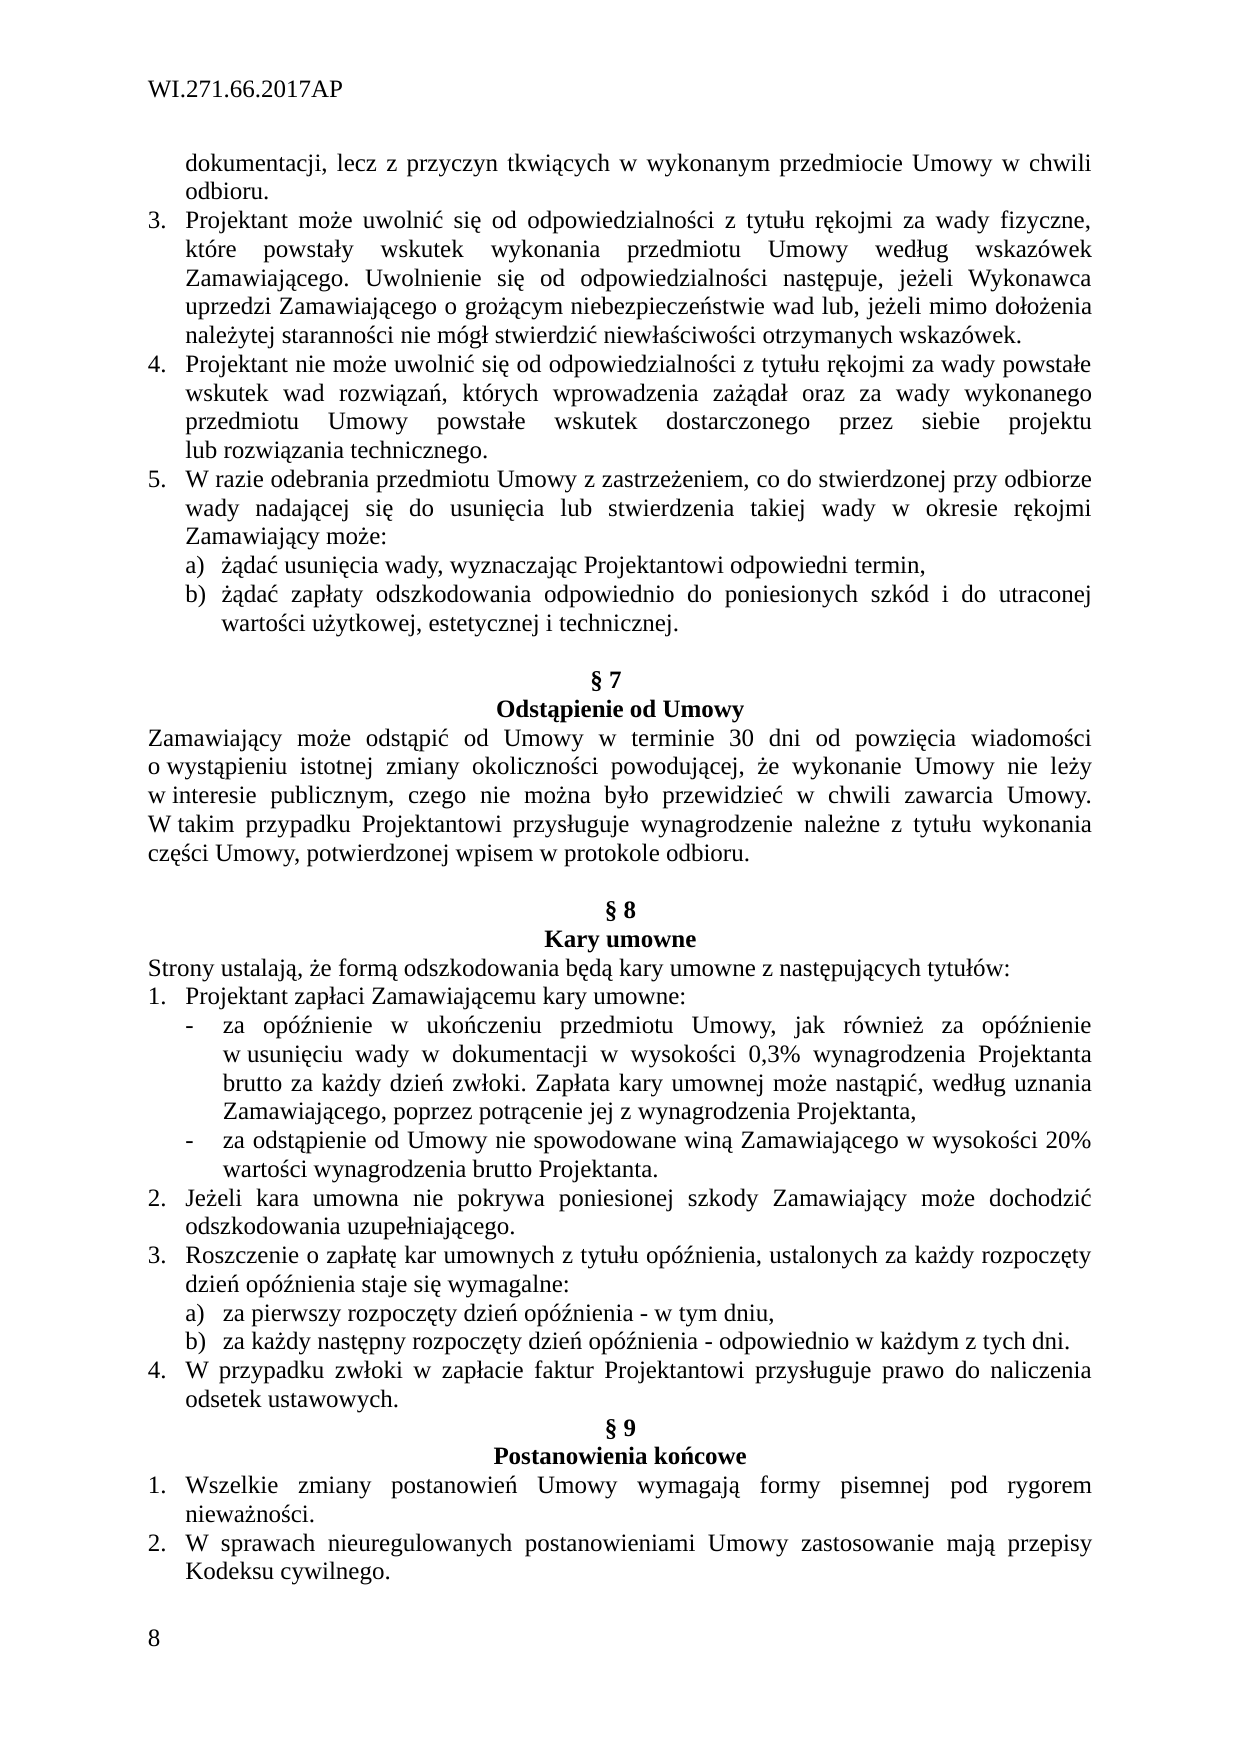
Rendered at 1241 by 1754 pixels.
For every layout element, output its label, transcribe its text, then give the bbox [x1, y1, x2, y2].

text Zamawiający może odstąpić od Umowy w terminie 30 dni od powzięcia wiadomości o wystąpieniu istotnej zmiany okoliczności powodującej, że wykonanie Umowy nie leży w interesie publicznym, czego nie można było przewidzieć w chwili zawarcia Umowy. W takim przypadku Projektantowi przysługuje wynagrodzenie należne z tytułu wykonania części Umowy, potwierdzonej wpisem w protokole odbioru. [148, 723, 1093, 866]
list Projektant może uwolnić się od odpowiedzialności z tytułu rękojmi za wady fizyczne, które powstały wskutek wykonania przedmiotu Umowy według wskazówek Zamawiającego. Uwolnienie się od odpowiedzialności następuje, jeżeli Wykonawca uprzedzi Zamawiającego o grożącym niebezpieczeństwie wad lub, jeżeli mimo dołożenia należytej staranności nie mógł stwierdzić niewłaściwości otrzymanych wskazówek. [148, 205, 1093, 349]
text Postanowienia końcowe [148, 1441, 1093, 1470]
list Projektant nie może uwolnić się od odpowiedzialności z tytułu rękojmi za wady powstałe wskutek wad rozwiązań, których wprowadzenia zażądał oraz za wady wykonanego przedmiotu Umowy powstałe wskutek dostarczonego przez siebie projektu lub rozwiązania technicznego. [148, 349, 1093, 464]
text § 9 [148, 1413, 1093, 1441]
text - za opóźnienie w ukończeniu przedmiotu Umowy, jak również za opóźnienie w usunięciu wady w dokumentacji w wysokości 0,3% wynagrodzenia Projektanta brutto za każdy dzień zwłoki. Zapłata kary umownej może nastąpić, według uznania Zamawiającego, poprzez potrącenie jej z wynagrodzenia Projektanta, [185, 1010, 1093, 1125]
text § 7 [516, 665, 1093, 694]
list za każdy następny rozpoczęty dzień opóźnienia - odpowiednio w każdym z tych dni. [185, 1326, 1093, 1355]
text Strony ustalają, że formą odszkodowania będą kary umowne z następujących tytułów: [148, 953, 1093, 981]
text Odstąpienie od Umowy [148, 694, 1093, 723]
list Wszelkie zmiany postanowień Umowy wymagają formy pisemnej pod rygorem nieważności. [148, 1470, 1093, 1528]
text Kary umowne [148, 924, 1093, 953]
list za pierwszy rozpoczęty dzień opóźnienia - w tym dniu, [185, 1298, 1093, 1326]
list Projektant zapłaci Zamawiającemu kary umowne: [148, 981, 1093, 1010]
list W przypadku zwłoki w zapłacie faktur Projektantowi przysługuje prawo do naliczenia odsetek ustawowych. [148, 1355, 1093, 1413]
text § 8 [148, 895, 1093, 924]
list Roszczenie o zapłatę kar umownych z tytułu opóźnienia, ustalonych za każdy rozpoczęty dzień opóźnienia staje się wymagalne: [148, 1240, 1093, 1298]
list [148, 148, 1093, 205]
list żądać usunięcia wady, wyznaczając Projektantowi odpowiedni termin, [185, 550, 1093, 579]
list W sprawach nieuregulowanych postanowieniami Umowy zastosowanie mają przepisy Kodeksu cywilnego. [148, 1528, 1093, 1585]
text - za odstąpienie od Umowy nie spowodowane winą Zamawiającego w wysokości 20% wartości wynagrodzenia brutto Projektanta. [185, 1125, 1093, 1183]
list żądać zapłaty odszkodowania odpowiednio do poniesionych szkód i do utraconej wartości użytkowej, estetycznej i technicznej. [185, 579, 1093, 636]
list Jeżeli kara umowna nie pokrywa poniesionej szkody Zamawiający może dochodzić odszkodowania uzupełniającego. [148, 1183, 1093, 1240]
list W razie odebrania przedmiotu Umowy z zastrzeżeniem, co do stwierdzonej przy odbiorze wady nadającej się do usunięcia lub stwierdzenia takiej wady w okresie rękojmi Zamawiający może: [148, 464, 1093, 550]
